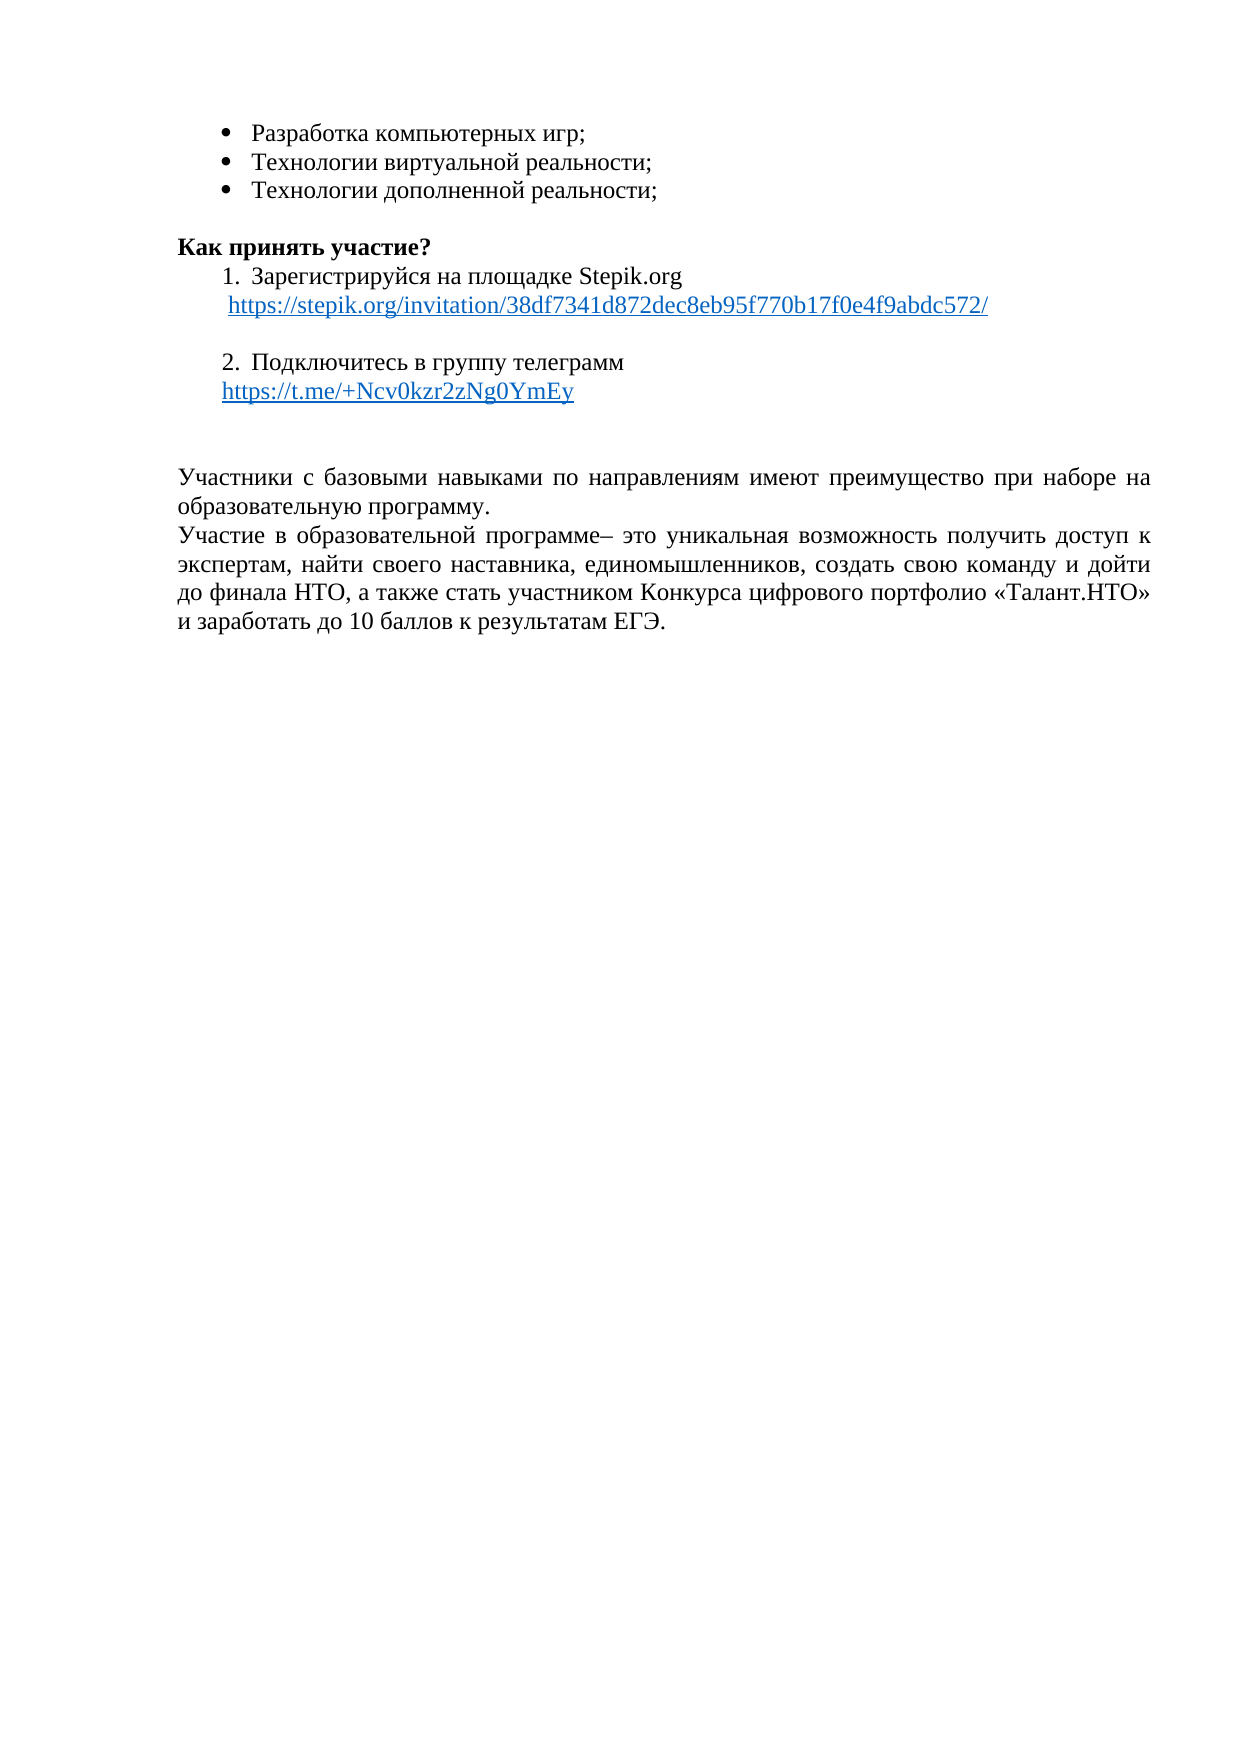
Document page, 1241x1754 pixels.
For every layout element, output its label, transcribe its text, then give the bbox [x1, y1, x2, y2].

list Зарегистрируйся на площадке Stepik.org [177, 261, 1152, 290]
list Технологии дополненной реальности; [177, 176, 1152, 204]
list https://t.me/+Ncv0kzr2zNg0YmEy [222, 376, 1152, 405]
list Подключитесь в группу телеграмм [177, 347, 1152, 376]
text Участие в образовательной программе– это уникальная возможность получить доступ к экспертам, найти своего наставника, единомышленников, создать свою команду и дойти до финала НТО, а также стать участником Конкурса цифрового портфолио «Талант.НТО» и заработать до 10 баллов к результатам ЕГЭ. [177, 520, 1152, 635]
list Разработка компьютерных игр; [177, 118, 1152, 147]
text Участники с базовыми навыками по направлениям имеют преимущество при наборе на образовательную программу. [177, 462, 1152, 520]
text Как принять участие? [177, 232, 1152, 261]
list https://stepik.org/invitation/38df7341d872dec8eb95f770b17f0e4f9abdc572/ [222, 290, 1152, 319]
list Технологии виртуальной реальности; [177, 147, 1152, 176]
